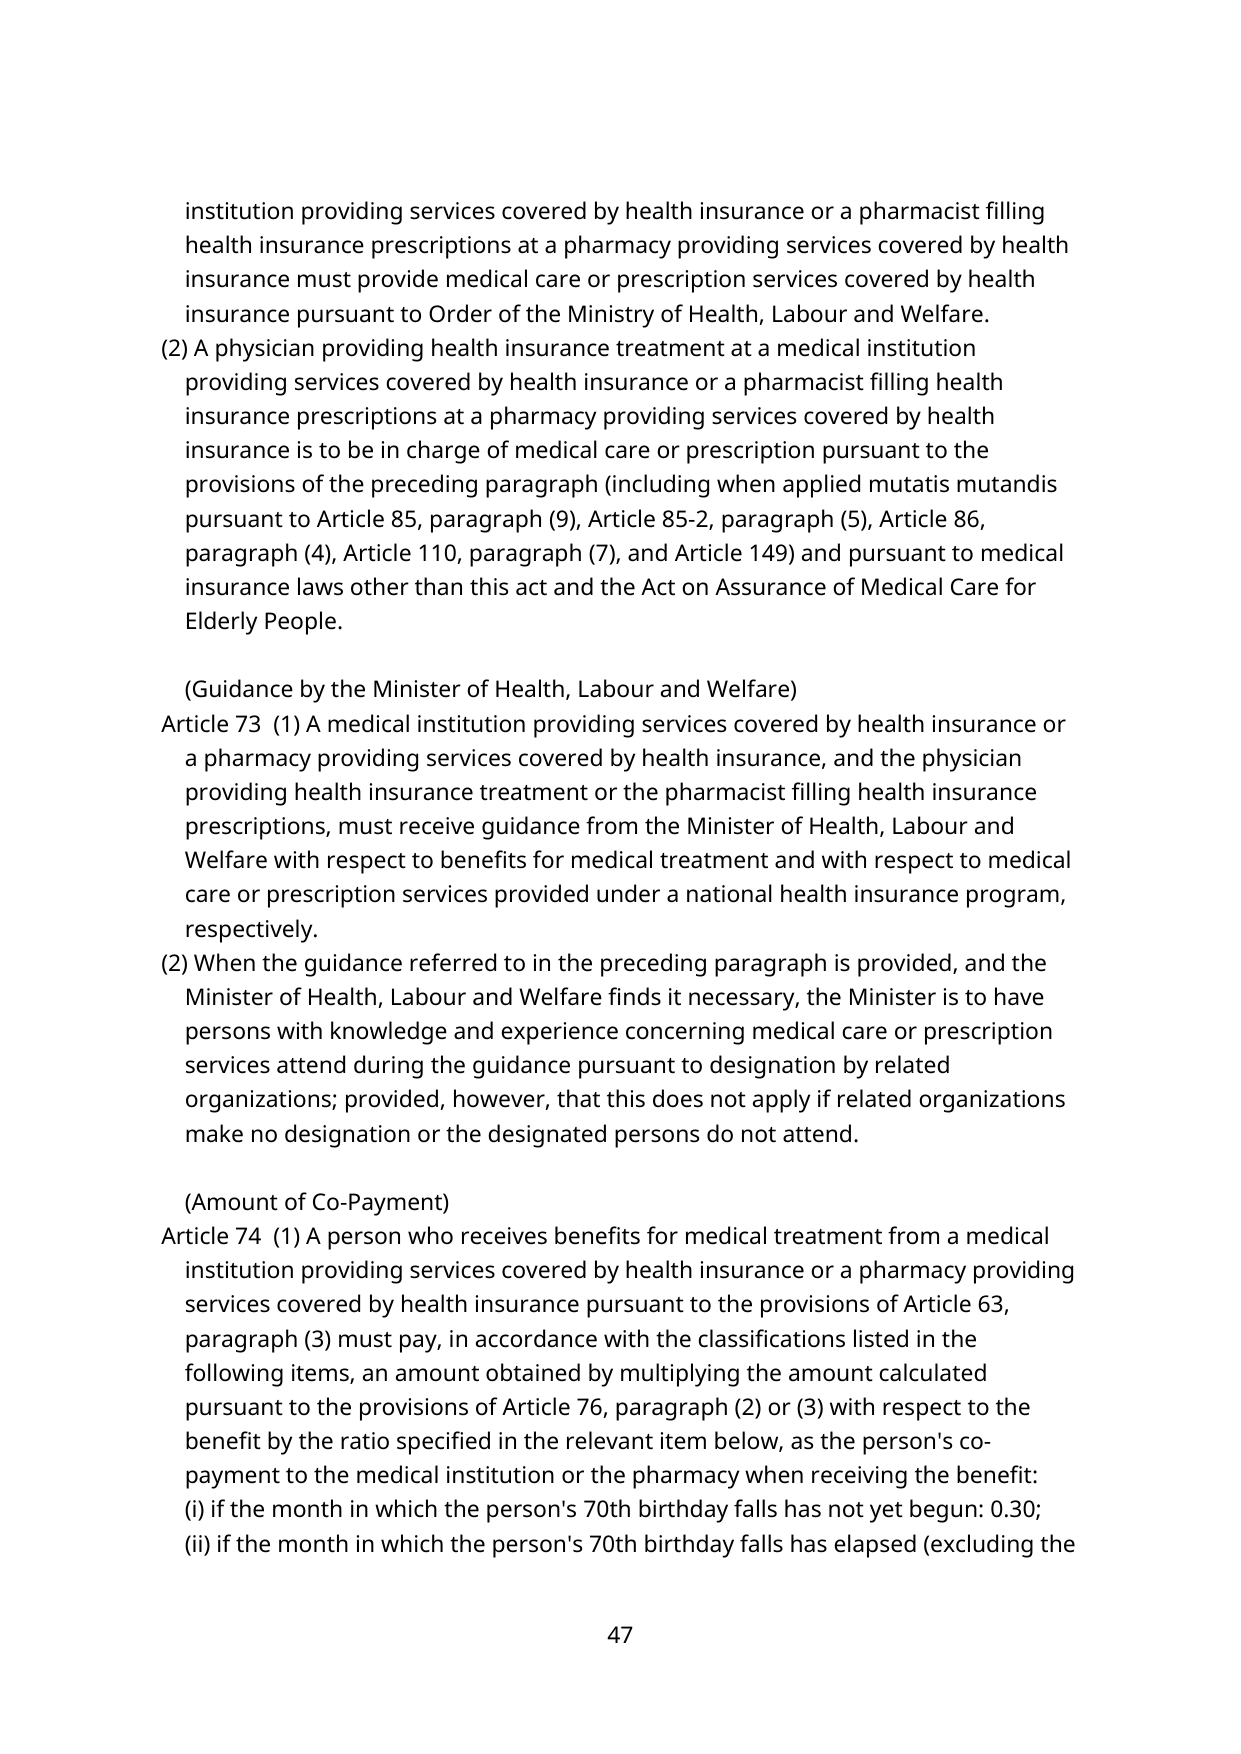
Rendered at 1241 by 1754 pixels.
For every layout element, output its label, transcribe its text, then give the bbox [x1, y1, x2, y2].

text Article 74 (1) A person who receives benefits for medical treatment from a medical institution providing services covered by health insurance or a pharmacy providing services covered by health insurance pursuant to the provisions of Article 63, paragraph (3) must pay, in accordance with the classifications listed in the following items, an amount obtained by multiplying the amount calculated pursuant to the provisions of Article 76, paragraph (2) or (3) with respect to the benefit by the ratio specified in the relevant item below, as the person's co-payment to the medical institution or the pharmacy when receiving the benefit: [161, 1219, 1079, 1492]
text (i) if the month in which the person's 70th birthday falls has not yet begun: 0.30; [184, 1492, 1079, 1526]
text (Amount of Co-Payment) [184, 1184, 1079, 1219]
text Article 73 (1) A medical institution providing services covered by health insurance or a pharmacy providing services covered by health insurance, and the physician providing health insurance treatment or the pharmacist filling health insurance prescriptions, must receive guidance from the Minister of Health, Labour and Welfare with respect to benefits for medical treatment and with respect to medical care or prescription services provided under a national health insurance program, respectively. [161, 706, 1079, 945]
text (Guidance by the Minister of Health, Labour and Welfare) [184, 672, 1079, 706]
text (2) When the guidance referred to in the preceding paragraph is provided, and the Minister of Health, Labour and Welfare finds it necessary, the Minister is to have persons with knowledge and experience concerning medical care or prescription services attend during the guidance pursuant to designation by related organizations; provided, however, that this does not apply if related organizations make no designation or the designated persons do not attend. [161, 945, 1079, 1150]
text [161, 194, 1079, 330]
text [184, 1526, 1079, 1560]
text (2) A physician providing health insurance treatment at a medical institution providing services covered by health insurance or a pharmacist filling health insurance prescriptions at a pharmacy providing services covered by health insurance is to be in charge of medical care or prescription pursuant to the provisions of the preceding paragraph (including when applied mutatis mutandis pursuant to Article 85, paragraph (9), Article 85-2, paragraph (5), Article 86, paragraph (4), Article 110, paragraph (7), and Article 149) and pursuant to medical insurance laws other than this act and the Act on Assurance of Medical Care for Elderly People. [161, 330, 1079, 638]
